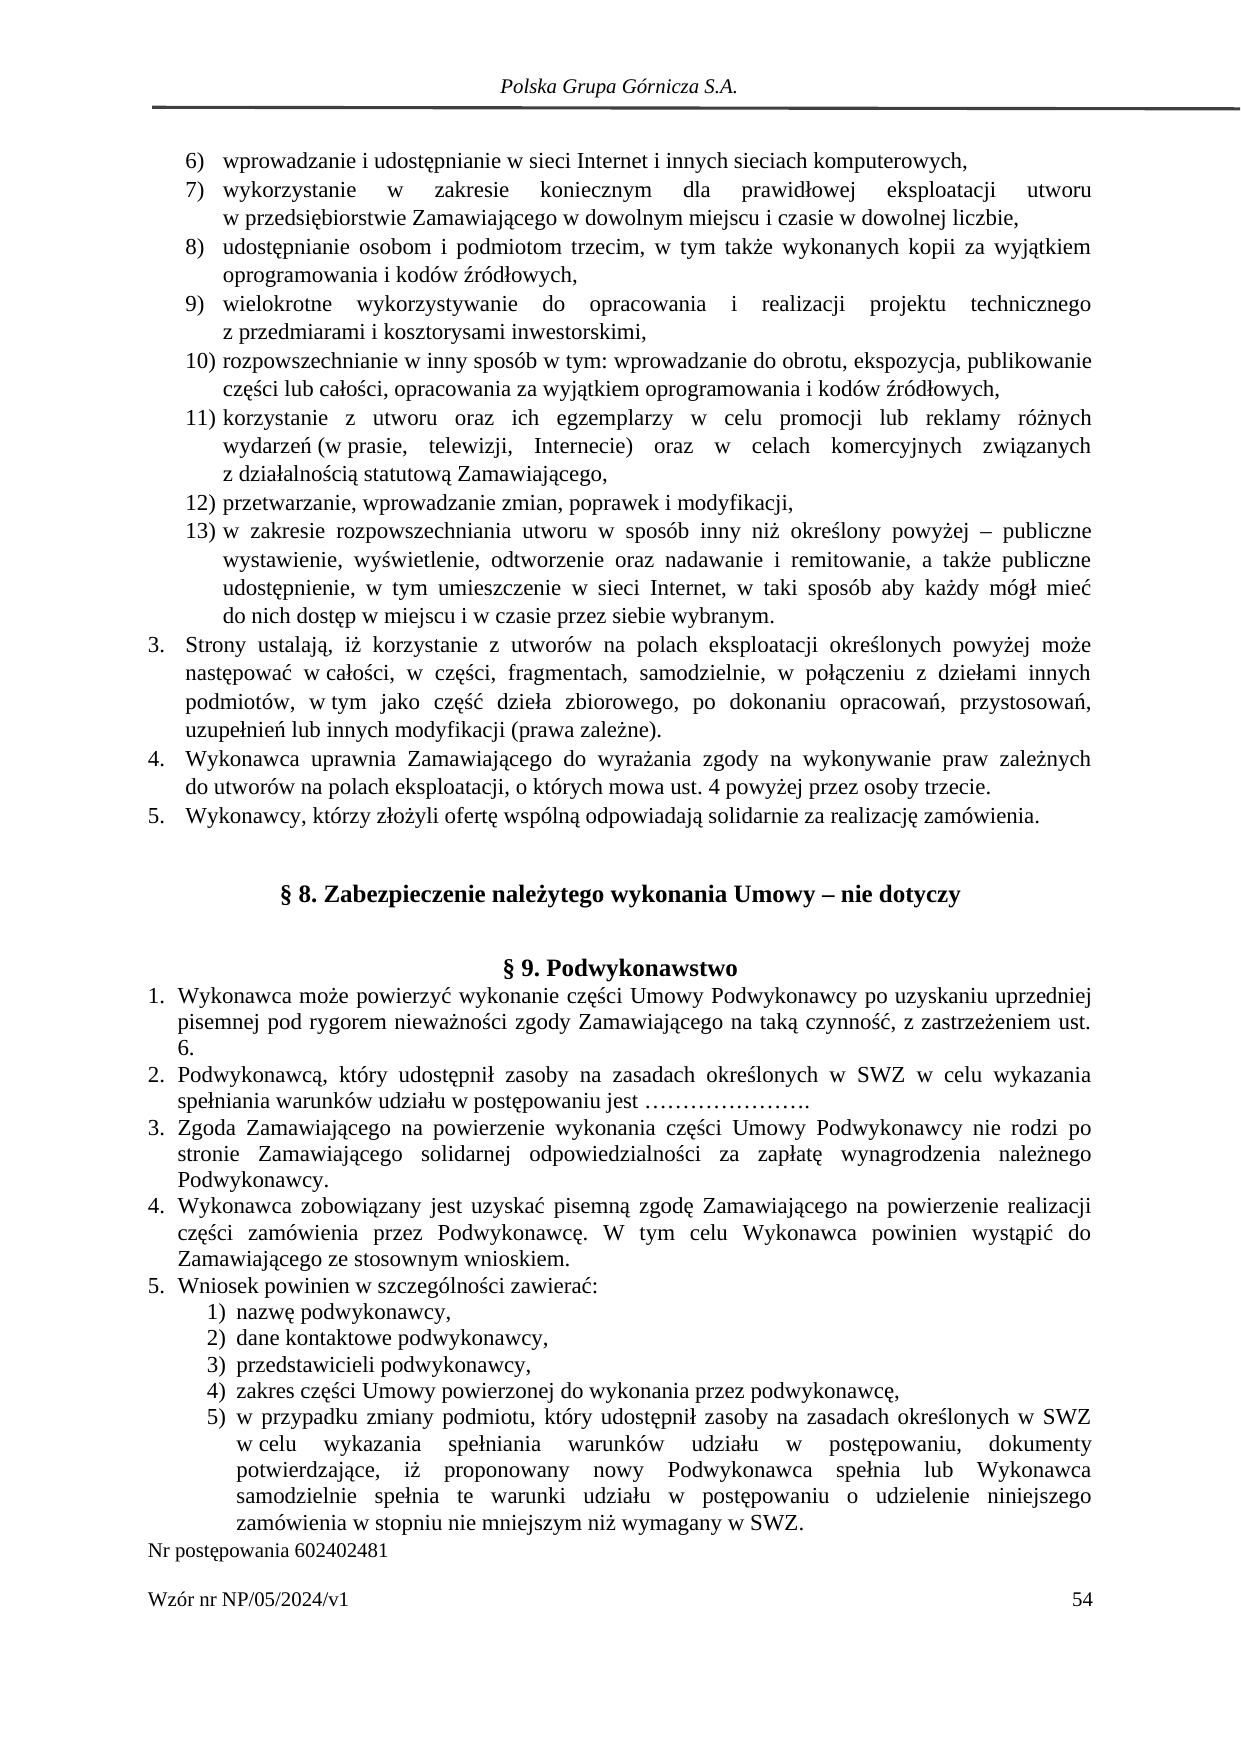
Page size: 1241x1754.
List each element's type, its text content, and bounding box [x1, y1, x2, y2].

list w przypadku zmiany podmiotu, który udostępnił zasoby na zasadach określonych w SWZ w celu wykazania spełniania warunków udziału w postępowaniu, dokumenty potwierdzające, iż proponowany nowy Podwykonawca spełnia lub Wykonawca samodzielnie spełnia te warunki udziału w postępowaniu o udzielenie niniejszego zamówienia w stopniu nie mniejszym niż wymagany w SWZ. [207, 1403, 1093, 1535]
list Wykonawca może powierzyć wykonanie części Umowy Podwykonawcy po uzyskaniu uprzedniej pisemnej pod rygorem nieważności zgody Zamawiającego na taką czynność, z zastrzeżeniem ust. 6. [148, 982, 1093, 1061]
list w zakresie rozpowszechniania utworu w sposób inny niż określony powyżej – publiczne wystawienie, wyświetlenie, odtworzenie oraz nadawanie i remitowanie, a także publiczne udostępnienie, w tym umieszczenie w sieci Internet, w taki sposób aby każdy mógł mieć do nich dostęp w miejscu i w czasie przez siebie wybranym. [185, 517, 1093, 629]
list Podwykonawcą, który udostępnił zasoby na zasadach określonych w SWZ w celu wykazania spełniania warunków udziału w postępowaniu jest …………………. [148, 1061, 1093, 1113]
list wykorzystanie w zakresie koniecznym dla prawidłowej eksploatacji utworu w przedsiębiorstwie Zamawiającego w dowolnym miejscu i czasie w dowolnej liczbie, [185, 176, 1093, 231]
list udostępnianie osobom i podmiotom trzecim, w tym także wykonanych kopii za wyjątkiem oprogramowania i kodów źródłowych, [185, 233, 1093, 288]
list korzystanie z utworu oraz ich egzemplarzy w celu promocji lub reklamy różnych wydarzeń (w prasie, telewizji, Internecie) oraz w celach komercyjnych związanych z działalnością statutową Zamawiającego, [185, 403, 1093, 487]
list wprowadzanie i udostępnianie w sieci Internet i innych sieciach komputerowych, [185, 148, 1093, 174]
list Wykonawca zobowiązany jest uzyskać pisemną zgodę Zamawiającego na powierzenie realizacji części zamówienia przez Podwykonawcę. W tym celu Wykonawca powinien wystąpić do Zamawiającego ze stosownym wnioskiem. [148, 1193, 1093, 1272]
subtitle § 8. Zabezpieczenie należytego wykonania Umowy – nie dotyczy [148, 879, 1093, 908]
list przedstawicieli podwykonawcy, [207, 1351, 1093, 1377]
list nazwę podwykonawcy, [207, 1298, 1093, 1324]
list wielokrotne wykorzystywanie do opracowania i realizacji projektu technicznego z przedmiarami i kosztorysami inwestorskimi, [185, 290, 1093, 344]
list Wniosek powinien w szczególności zawierać: [148, 1272, 1093, 1298]
list Wykonawca uprawnia Zamawiającego do wyrażania zgody na wykonywanie praw zależnych do utworów na polach eksploatacji, o których mowa ust. 4 powyżej przez osoby trzecie. [148, 745, 1093, 799]
list przetwarzanie, wprowadzanie zmian, poprawek i modyfikacji, [185, 489, 1093, 515]
list Strony ustalają, iż korzystanie z utworów na polach eksploatacji określonych powyżej może następować w całości, w części, fragmentach, samodzielnie, w połączeniu z dziełami innych podmiotów, w tym jako część dzieła zbiorowego, po dokonaniu opracowań, przystosowań, uzupełnień lub innych modyfikacji (prawa zależne). [148, 631, 1093, 743]
list dane kontaktowe podwykonawcy, [207, 1324, 1093, 1351]
list Wykonawcy, którzy złożyli ofertę wspólną odpowiadają solidarnie za realizację zamówienia. [148, 802, 1093, 828]
list Zgoda Zamawiającego na powierzenie wykonania części Umowy Podwykonawcy nie rodzi po stronie Zamawiającego solidarnej odpowiedzialności za zapłatę wynagrodzenia należnego Podwykonawcy. [148, 1113, 1093, 1193]
list rozpowszechnianie w inny sposób w tym: wprowadzanie do obrotu, ekspozycja, publikowanie części lub całości, opracowania za wyjątkiem oprogramowania i kodów źródłowych, [185, 347, 1093, 401]
list zakres części Umowy powierzonej do wykonania przez podwykonawcę, [207, 1377, 1093, 1403]
subtitle § 9. Podwykonawstwo [148, 953, 1093, 982]
